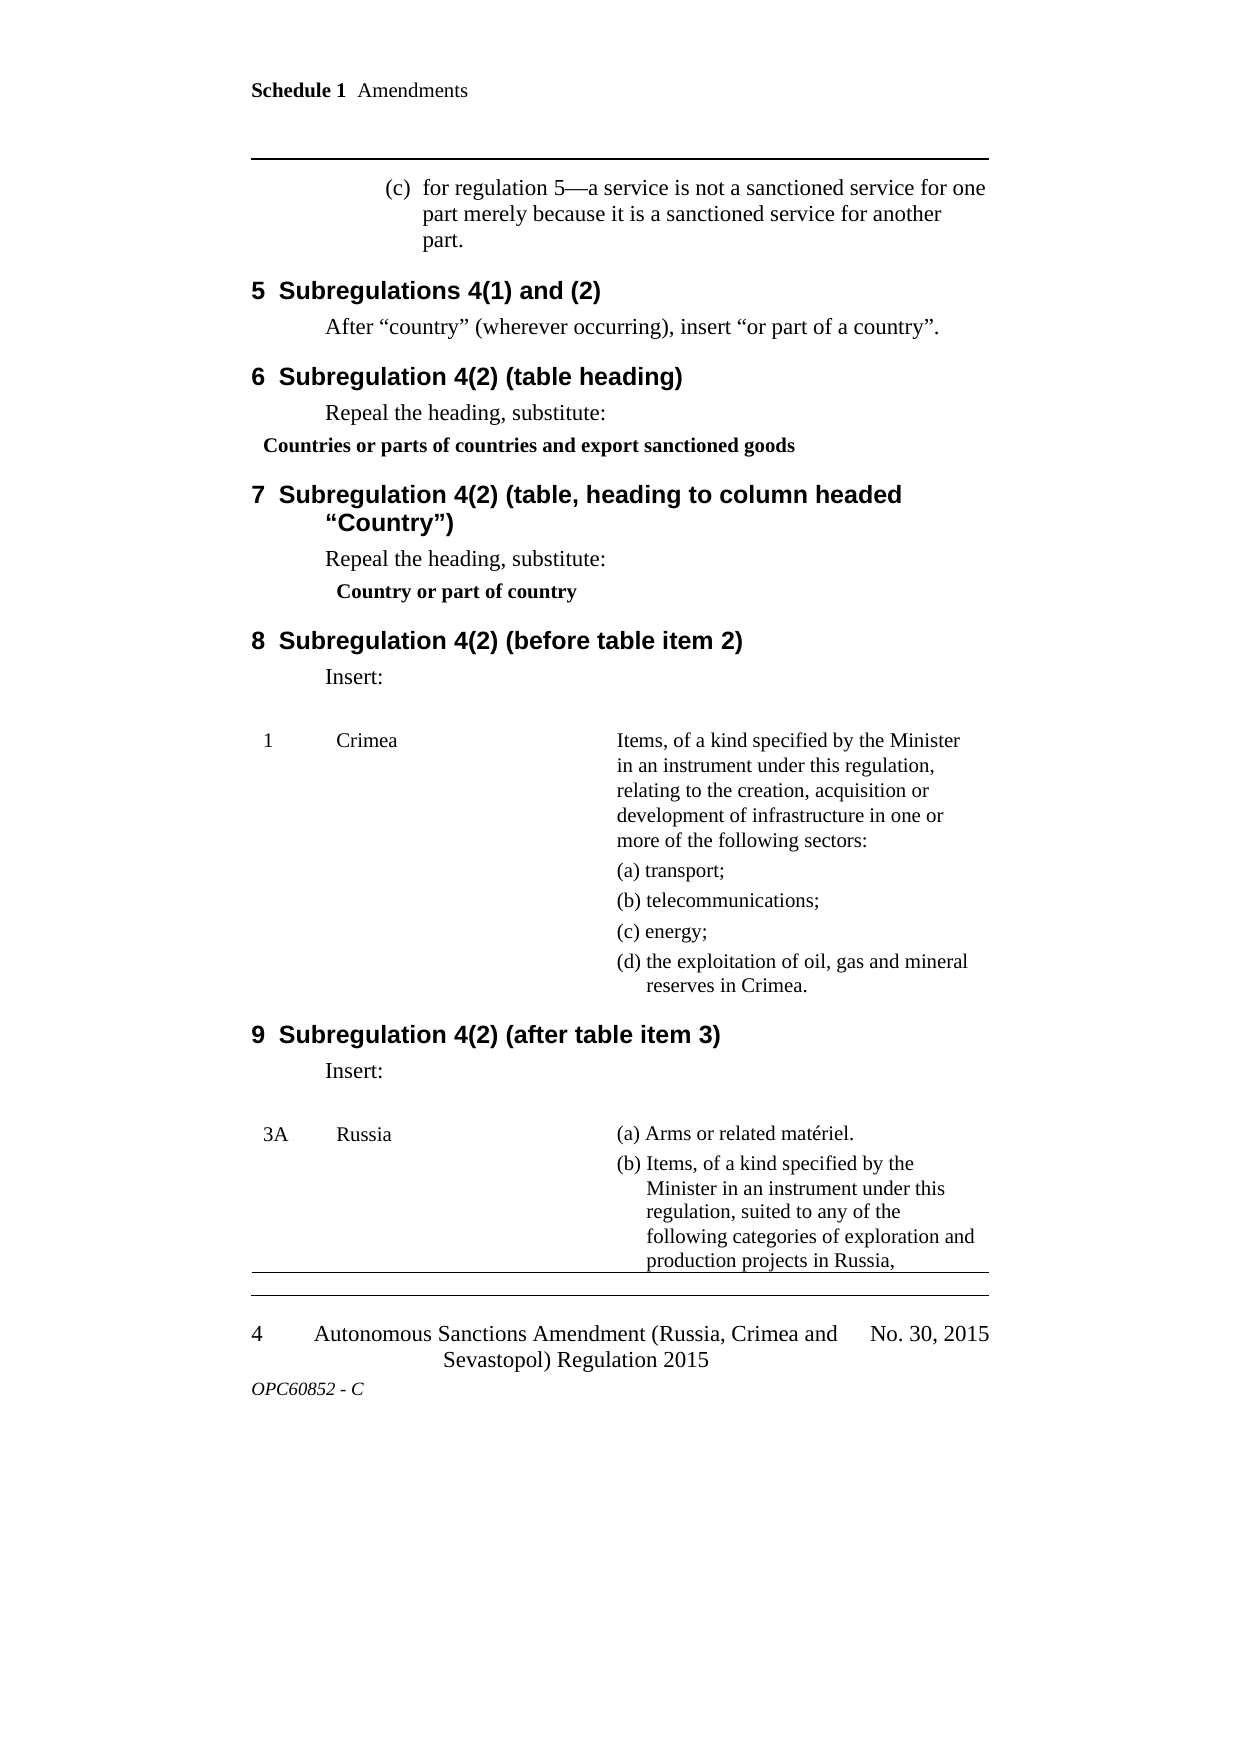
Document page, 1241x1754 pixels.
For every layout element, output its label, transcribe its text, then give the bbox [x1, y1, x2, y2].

text Repeal the heading, substitute: [325, 545, 989, 572]
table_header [605, 1115, 989, 1272]
text 6 Subregulation 4(2) (table heading) [251, 362, 989, 391]
table_header 3A [252, 1115, 325, 1272]
table_header Items, of a kind specified by the Minister in an instrument under this regulation, relating to the creation, acquisition or development of infrastructure in one or more of the following sectors: (a) transport; (b) telecommunications; (c) energy; (d) the exploitation of oil, gas and mineral reserves in Crimea. [605, 721, 989, 997]
text 5 Subregulations 4(1) and (2) [251, 276, 989, 304]
table_header Russia [325, 1115, 605, 1272]
table_header Crimea [325, 721, 605, 997]
text Insert: [325, 663, 989, 689]
text Insert: [325, 1057, 989, 1083]
table_header Countries or parts of countries and export sanctioned goods [252, 425, 989, 457]
text 7 Subregulation 4(2) (table, heading to column headed “Country”) [251, 479, 989, 537]
text 9 Subregulation 4(2) (after table item 3) [251, 1020, 989, 1049]
text Repeal the heading, substitute: [325, 399, 989, 425]
table_header Country or part of country [325, 572, 605, 603]
table_header 1 [252, 721, 325, 997]
text (c) for regulation 5—a service is not a sanctioned service for one part merely because it is a sanctioned service for another part. [251, 174, 989, 253]
text 8 Subregulation 4(2) (before table item 2) [251, 626, 989, 655]
text After “country” (wherever occurring), insert “or part of a country”. [325, 313, 989, 339]
